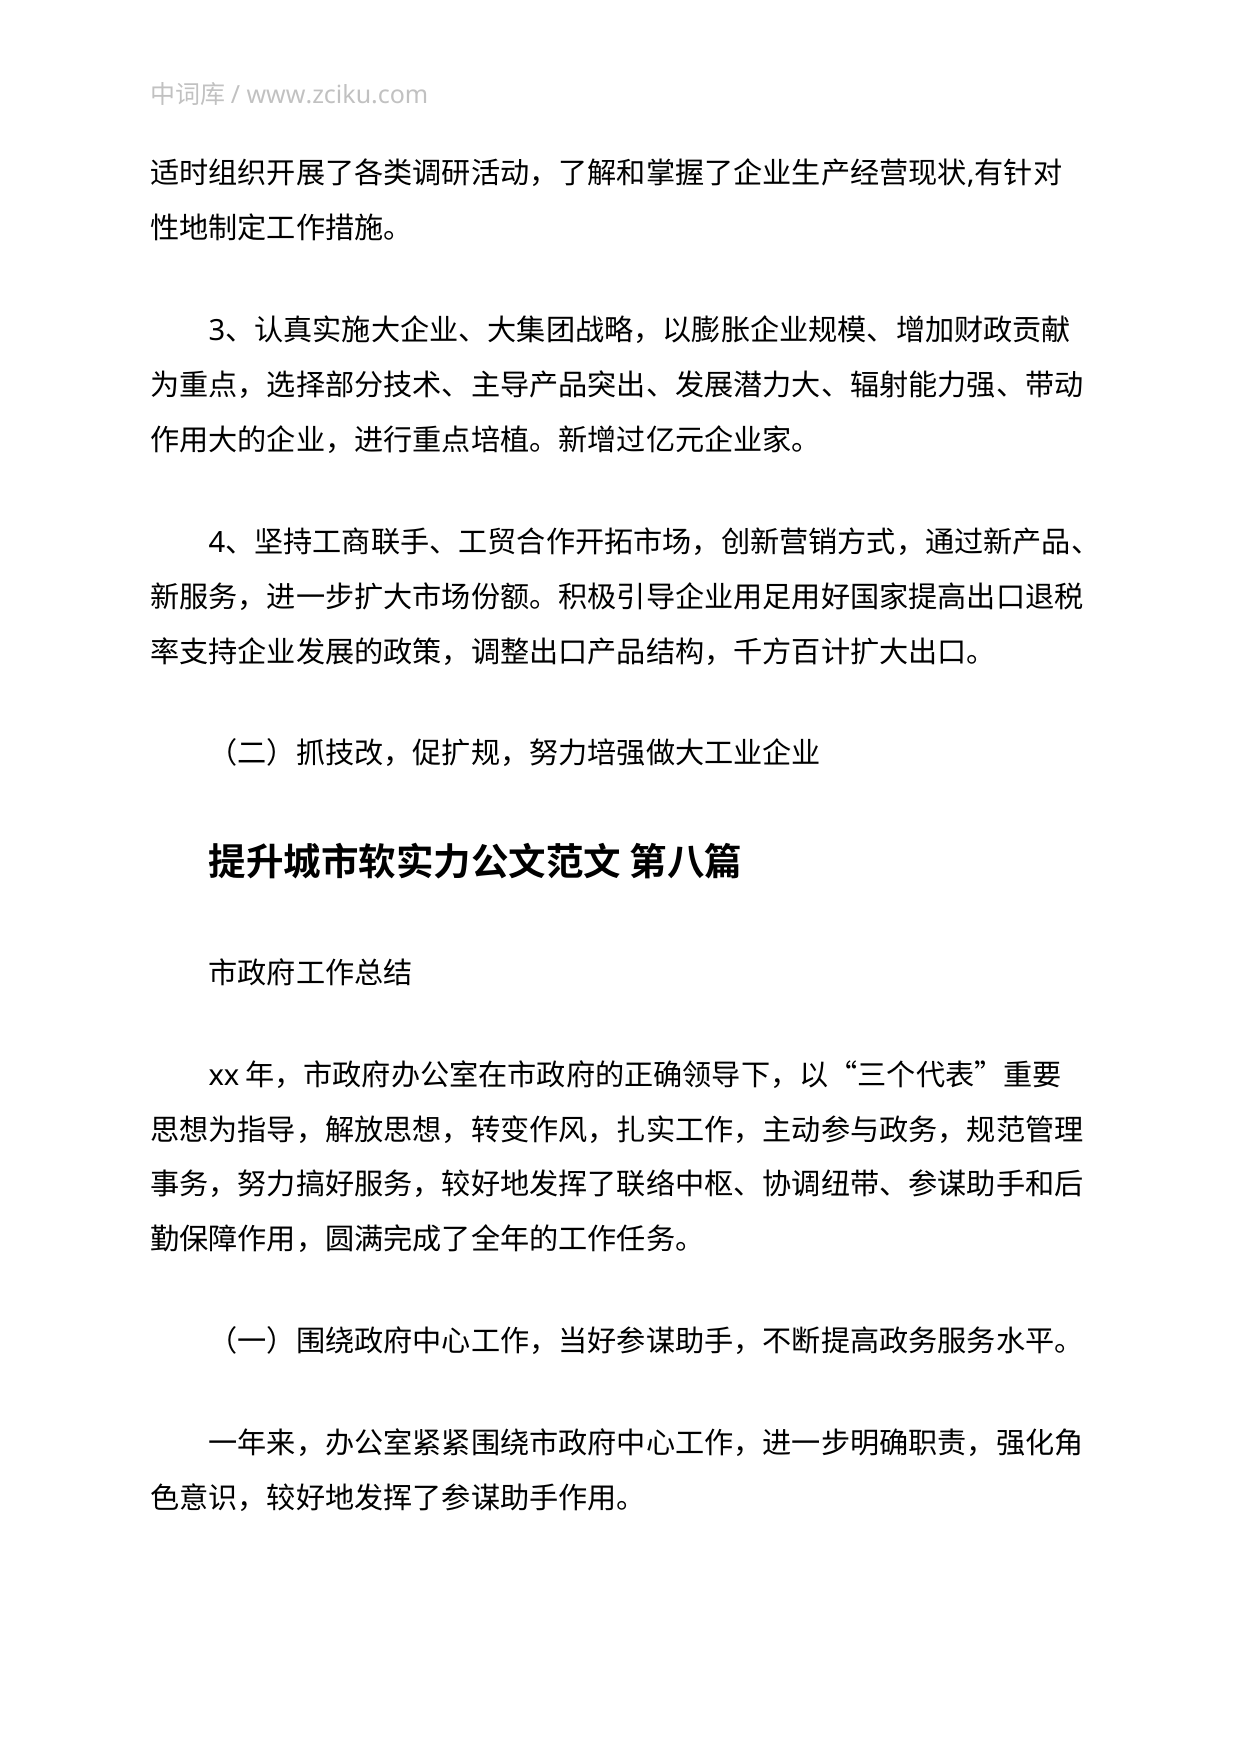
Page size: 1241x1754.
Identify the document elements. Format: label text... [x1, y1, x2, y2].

text （二）抓技改，促扩规，努力培强做大工业企业 [150, 730, 1090, 772]
text （一）围绕政府中心工作，当好参谋助手，不断提高政务服务水平。 [150, 1318, 1090, 1360]
text 市政府工作总结 [150, 949, 1090, 992]
text 4、坚持工商联手、工贸合作开拓市场，创新营销方式，通过新产品、新服务，进一步扩大市场份额。积极引导企业用足用好国家提高出口退税率支持企业发展的政策，调整出口产品结构，千方百计扩大出口。 [150, 518, 1090, 671]
text 提升城市软实力公文范文 第八篇 [150, 832, 1090, 886]
text 一年来，办公室紧紧围绕市政府中心工作，进一步明确职责，强化角色意识，较好地发挥了参谋助手作用。 [150, 1419, 1090, 1517]
text 3、认真实施大企业、大集团战略，以膨胀企业规模、增加财政贡献为重点，选择部分技术、主导产品突出、发展潜力大、辐射能力强、带动作用大的企业，进行重点培植。新增过亿元企业家。 [150, 307, 1090, 459]
text xx年，市政府办公室在市政府的正确领导下，以“三个代表”重要思想为指导，解放思想，转变作风，扎实工作，主动参与政务，规范管理事务，努力搞好服务，较好地发挥了联络中枢、协调纽带、参谋助手和后勤保障作用，圆满完成了全年的工作任务。 [150, 1051, 1090, 1258]
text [150, 150, 1090, 247]
